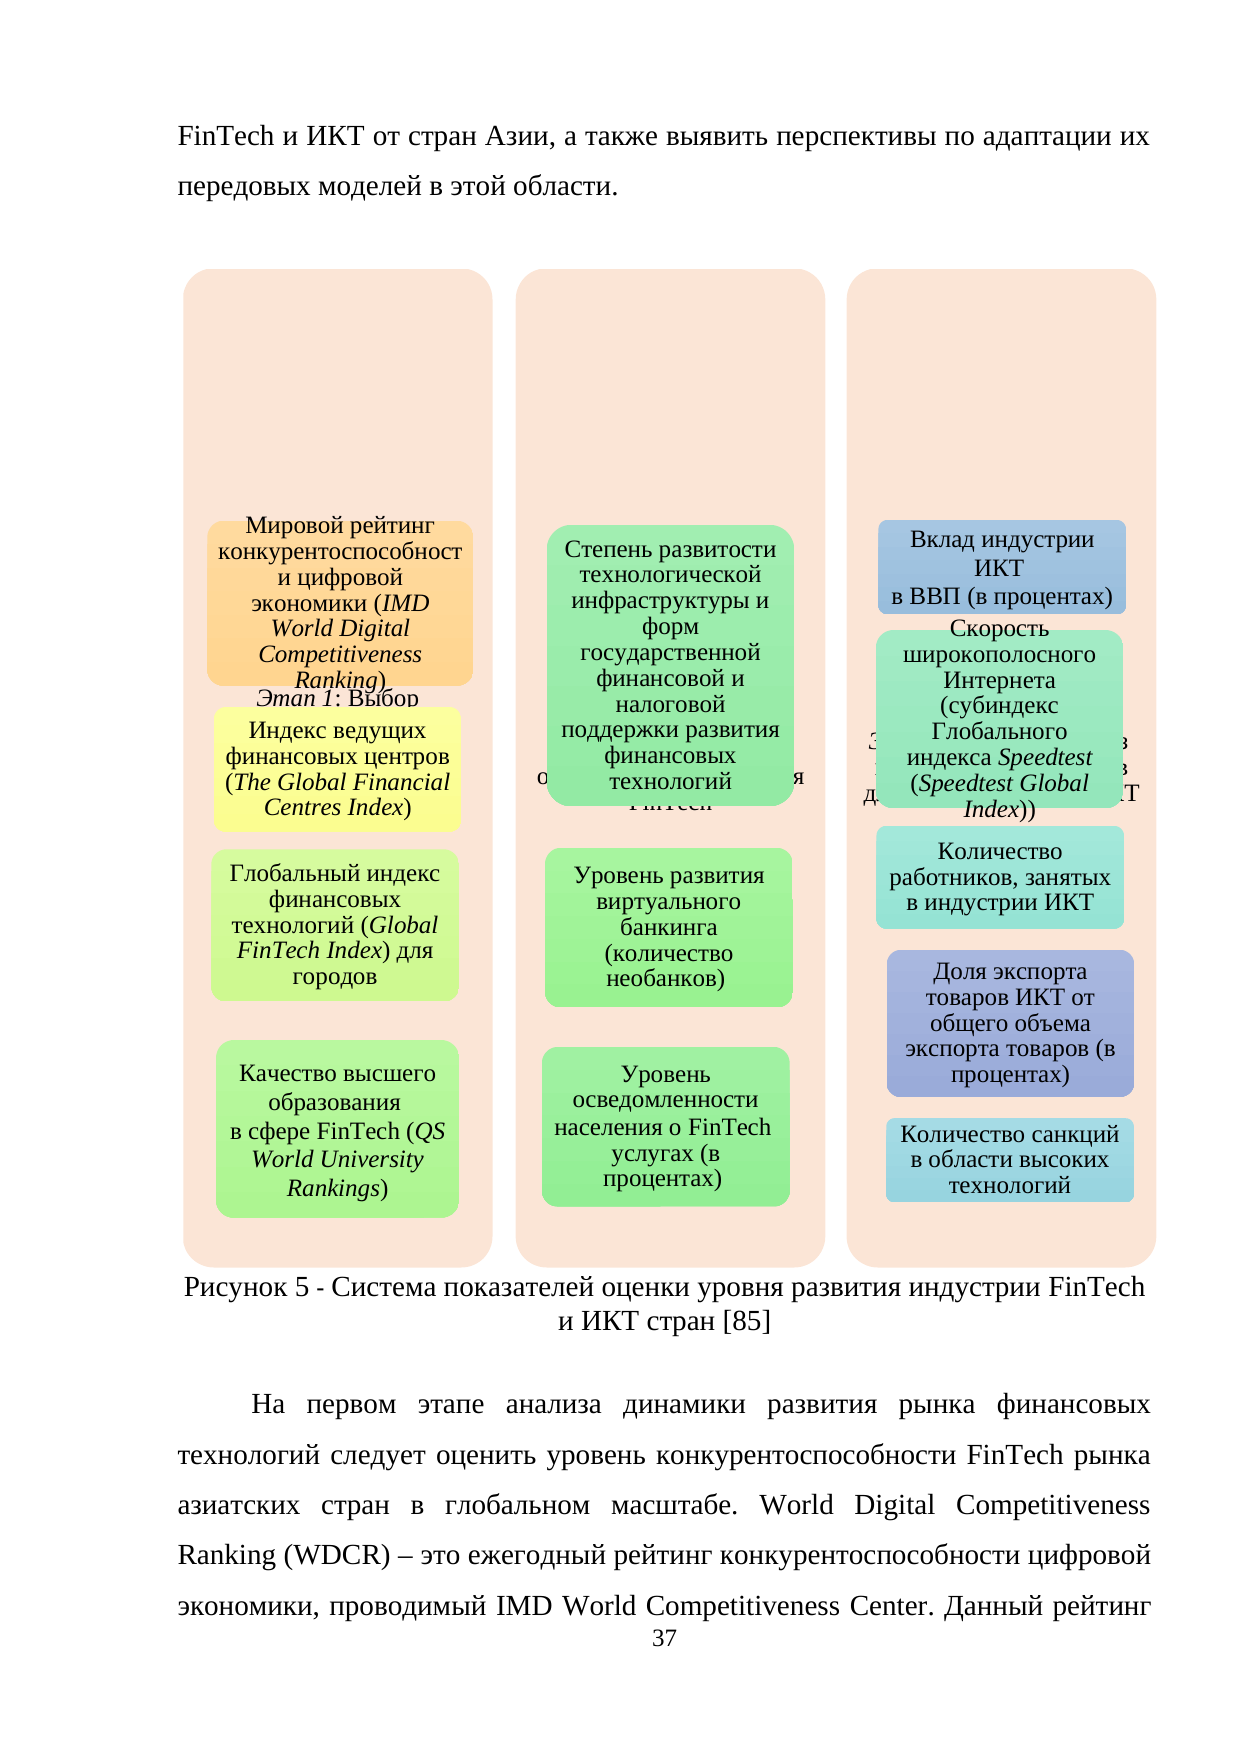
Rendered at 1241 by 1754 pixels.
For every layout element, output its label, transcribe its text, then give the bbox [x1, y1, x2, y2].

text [177, 118, 1152, 202]
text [177, 1387, 1152, 1621]
text Рисунок 5 Система показателей оценки уровня развития индустрии FinTech и ИКТ стран [85] [177, 1269, 1152, 1336]
